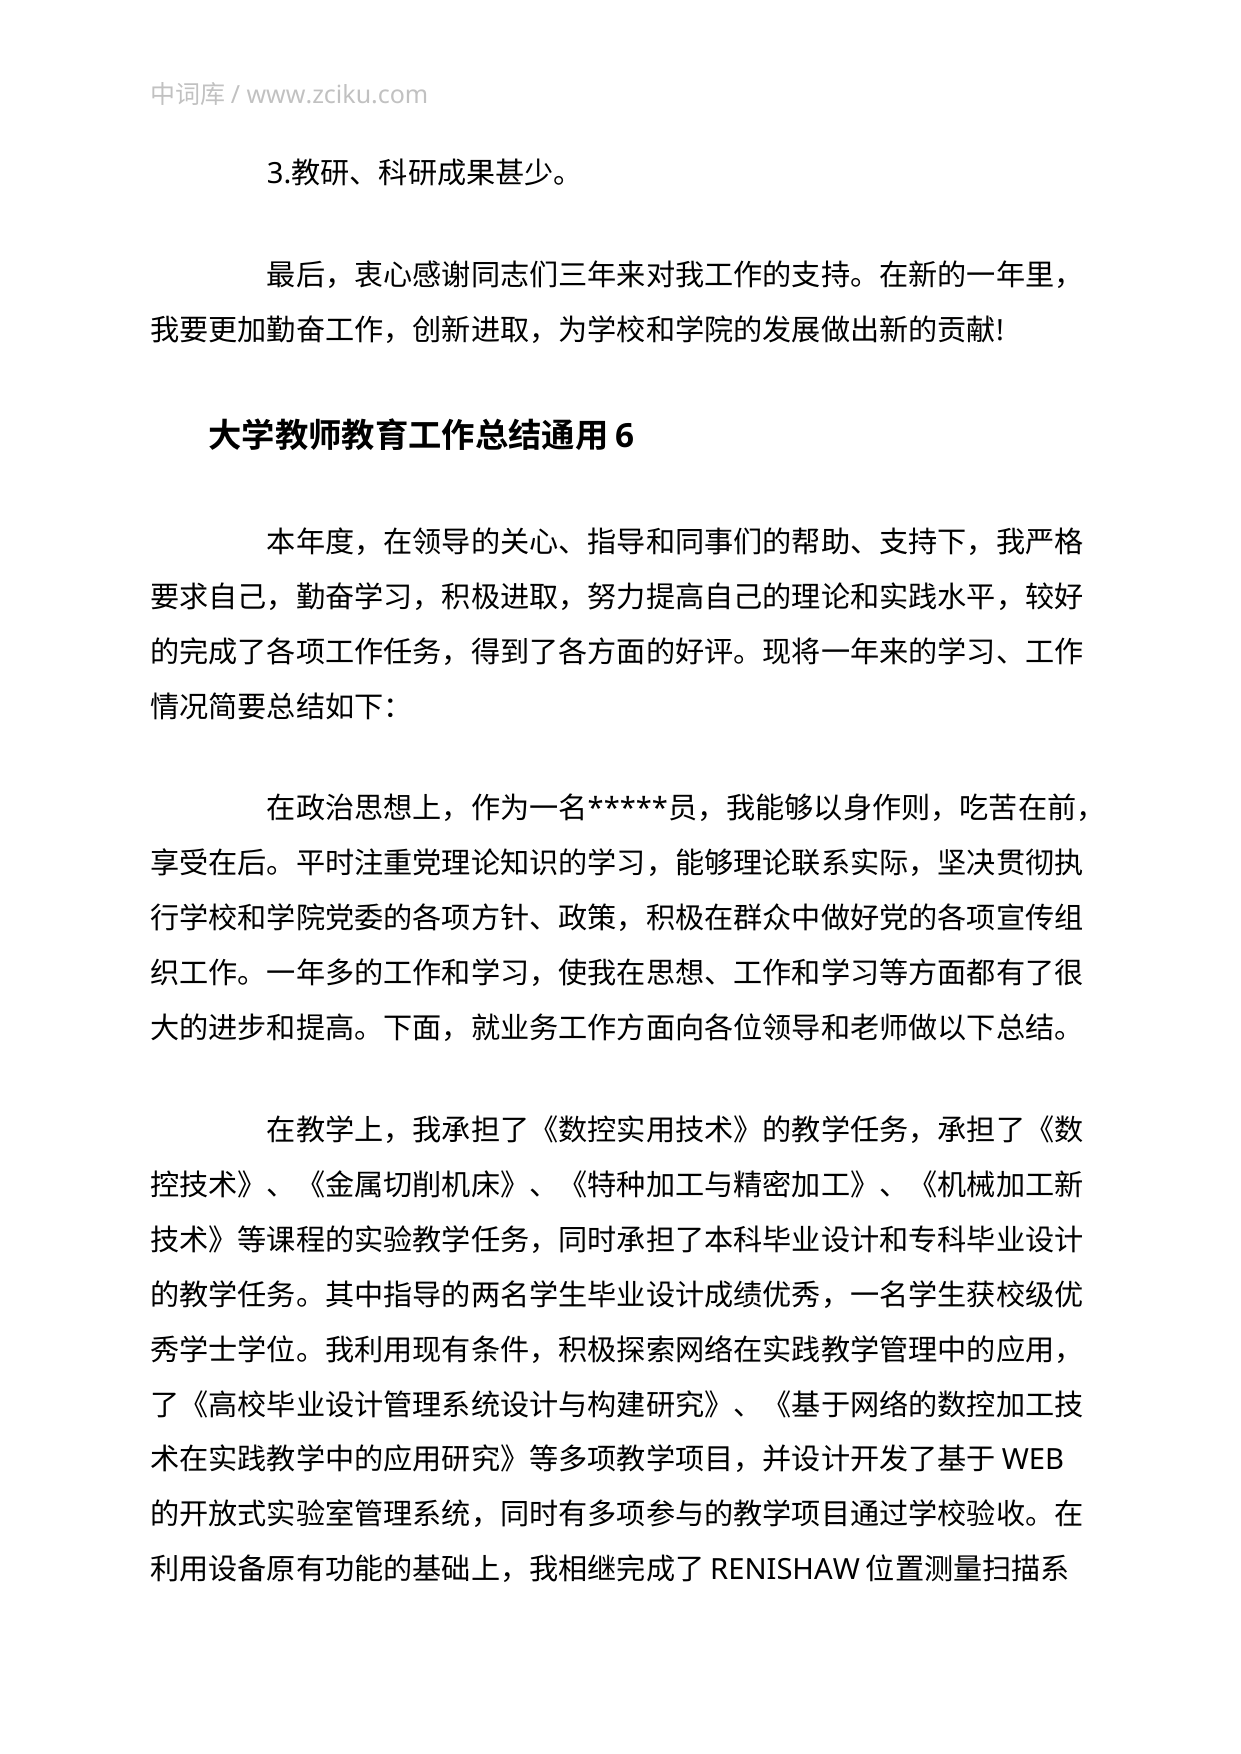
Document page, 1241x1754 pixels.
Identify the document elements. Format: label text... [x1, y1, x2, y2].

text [150, 1107, 1090, 1588]
text 在政治思想上，作为一名*****员，我能够以身作则，吃苦在前，享受在后。平时注重党理论知识的学习，能够理论联系实际，坚决贯彻执行学校和学院党委的各项方针、政策，积极在群众中做好党的各项宣传组织工作。一年多的工作和学习，使我在思想、工作和学习等方面都有了很大的进步和提高。下面，就业务工作方面向各位领导和老师做以下总结。 [150, 785, 1090, 1047]
text 大学教师教育工作总结通用6 [150, 409, 1090, 457]
text 最后，衷心感谢同志们三年来对我工作的支持。在新的一年里，我要更加勤奋工作，创新进取，为学校和学院的发展做出新的贡献! [150, 252, 1090, 349]
text 3.教研、科研成果甚少。 [150, 150, 1090, 192]
text 本年度，在领导的关心、指导和同事们的帮助、支持下，我严格要求自己，勤奋学习，积极进取，努力提高自己的理论和实践水平，较好的完成了各项工作任务，得到了各方面的好评。现将一年来的学习、工作情况简要总结如下： [150, 519, 1090, 726]
